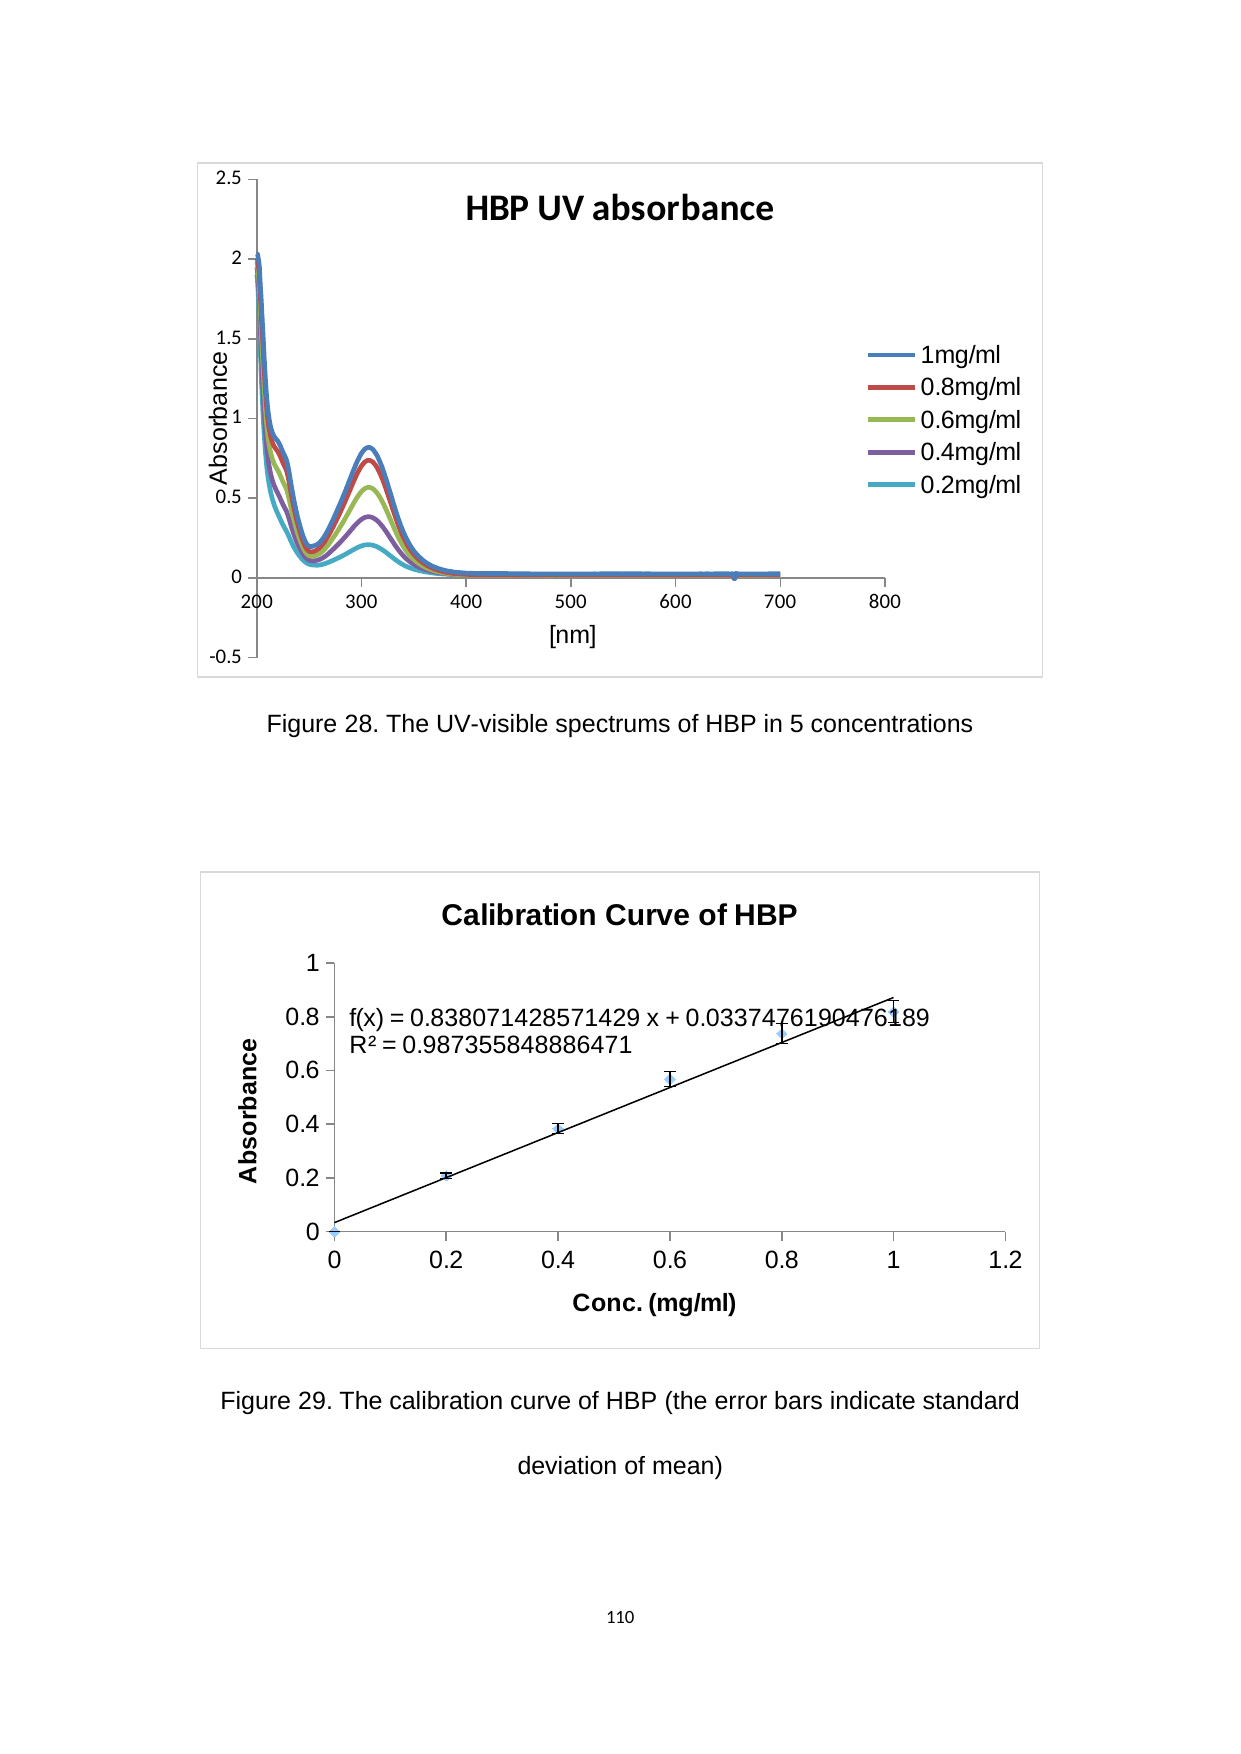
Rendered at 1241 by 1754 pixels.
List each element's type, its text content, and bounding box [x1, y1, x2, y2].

text Figure 28. The UV-visible spectrums of HBP in 5 concentrations [187, 707, 1053, 740]
text Figure 29. The calibration curve of HBP (the error bars indicate standard deviation of mean) [187, 1384, 1053, 1482]
